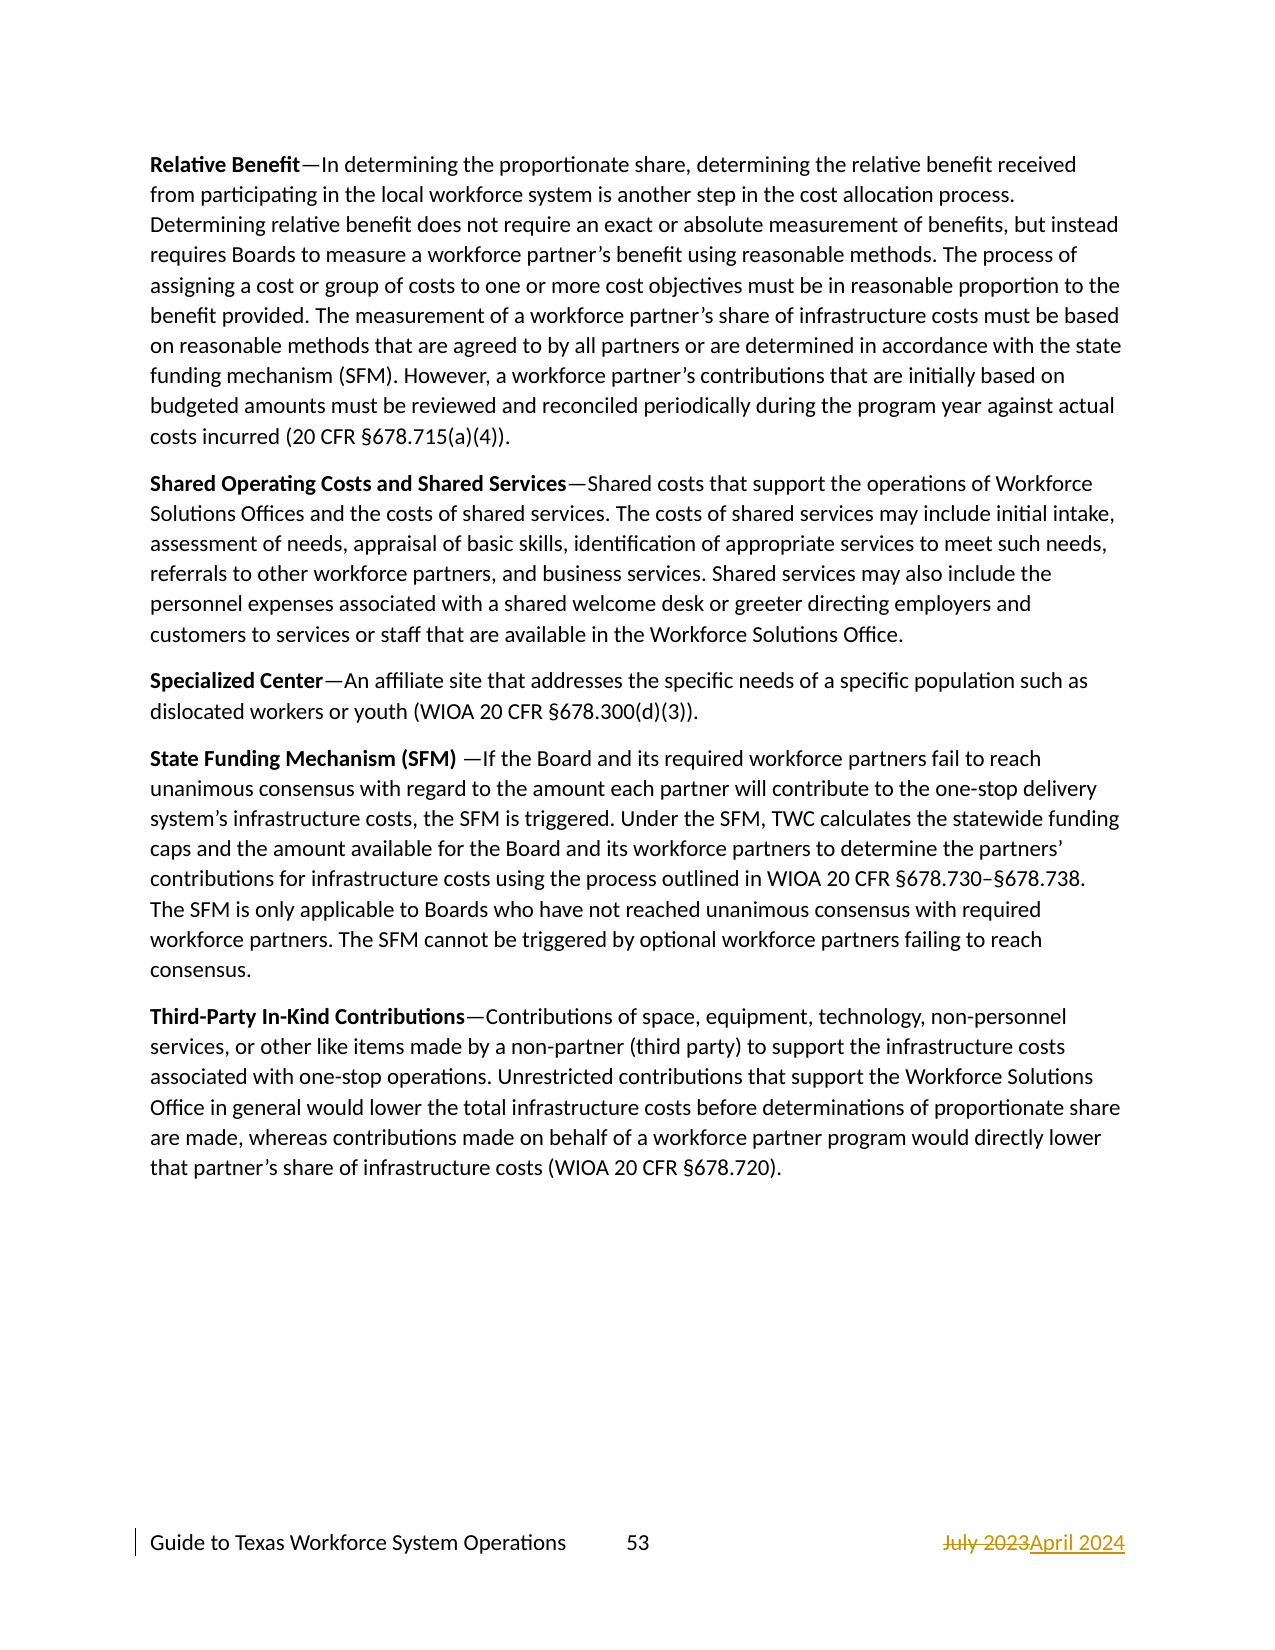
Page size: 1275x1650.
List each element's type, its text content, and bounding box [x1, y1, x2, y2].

text Relative Benefit—In determining the proportionate share, determining the relative benefit received from participating in the local workforce system is another step in the cost allocation process. Determining relative benefit does not require an exact or absolute measurement of benefits, but instead requires Boards to measure a workforce partner’s benefit using reasonable methods. The process of assigning a cost or group of costs to one or more cost objectives must be in reasonable proportion to the benefit provided. The measurement of a workforce partner’s share of infrastructure costs must be based on reasonable methods that are agreed to by all partners or are determined in accordance with the state funding mechanism (SFM). However, a workforce partner’s contributions that are initially based on budgeted amounts must be reviewed and reconciled periodically during the program year against actual costs incurred (20 CFR §678.715(a)(4)). [150, 150, 1125, 450]
text State Funding Mechanism (SFM) —If the Board and its required workforce partners fail to reach unanimous consensus with regard to the amount each partner will contribute to the one-stop delivery system’s infrastructure costs, the SFM is triggered. Under the SFM, TWC calculates the statewide funding caps and the amount available for the Board and its workforce partners to determine the partners’ contributions for infrastructure costs using the process outlined in WIOA 20 CFR §678.730–§678.738. The SFM is only applicable to Boards who have not reached unanimous consensus with required workforce partners. The SFM cannot be triggered by optional workforce partners failing to reach consensus. [150, 744, 1125, 983]
text Shared Operating Costs and Shared Services—Shared costs that support the operations of Workforce Solutions Offices and the costs of shared services. The costs of shared services may include initial intake, assessment of needs, appraisal of basic skills, identification of appropriate services to meet such needs, referrals to other workforce partners, and business services. Shared services may also include the personnel expenses associated with a shared welcome desk or greeter directing employers and customers to services or staff that are available in the Workforce Solutions Office. [150, 469, 1125, 648]
text Third-Party In-Kind Contributions—Contributions of space, equipment, technology, non-personnel services, or other like items made by a non-partner (third party) to support the infrastructure costs associated with one-stop operations. Unrestricted contributions that support the Workforce Solutions Office in general would lower the total infrastructure costs before determinations of proportionate share are made, whereas contributions made on behalf of a workforce partner program would directly lower that partner’s share of infrastructure costs (WIOA 20 CFR §678.720). [150, 1002, 1125, 1181]
text Specialized Center—An affiliate site that addresses the specific needs of a specific population such as dislocated workers or youth (WIOA 20 CFR §678.300(d)(3)). [150, 667, 1125, 725]
